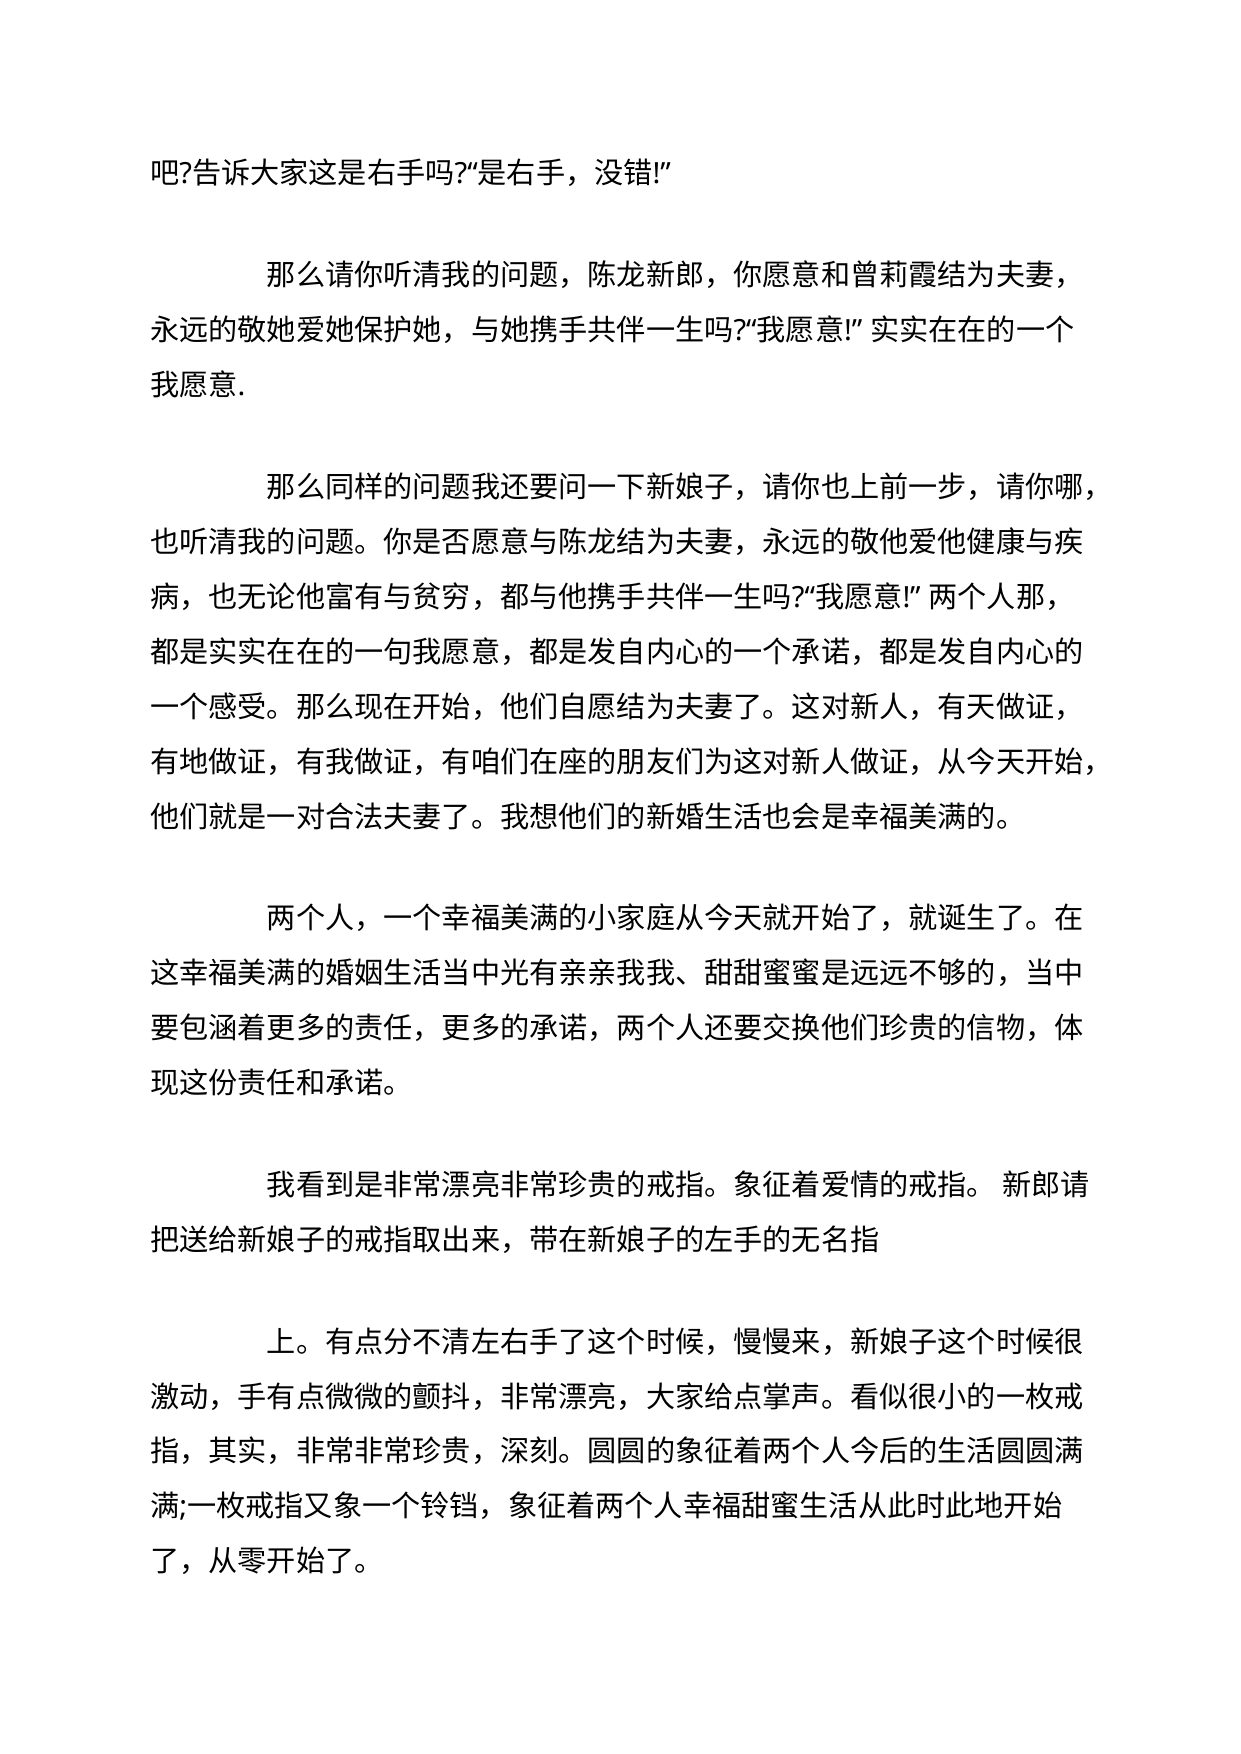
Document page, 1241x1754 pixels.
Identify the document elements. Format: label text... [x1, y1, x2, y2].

text 那么同样的问题我还要问一下新娘子，请你也上前一步，请你哪，也听清我的问题。你是否愿意与陈龙结为夫妻，永远的敬他爱他健康与疾病，也无论他富有与贫穷，都与他携手共伴一生吗?“我愿意!” 两个人那，都是实实在在的一句我愿意，都是发自内心的一个承诺，都是发自内心的一个感受。那么现在开始，他们自愿结为夫妻了。这对新人，有天做证，有地做证，有我做证，有咱们在座的朋友们为这对新人做证，从今天开始，他们就是一对合法夫妻了。我想他们的新婚生活也会是幸福美满的。 [150, 464, 1090, 836]
text 两个人，一个幸福美满的小家庭从今天就开始了，就诞生了。在这幸福美满的婚姻生活当中光有亲亲我我、甜甜蜜蜜是远远不够的，当中要包涵着更多的责任，更多的承诺，两个人还要交换他们珍贵的信物，体现这份责任和承诺。 [150, 895, 1090, 1102]
text 我看到是非常漂亮非常珍贵的戒指。象征着爱情的戒指。 新郎请把送给新娘子的戒指取出来，带在新娘子的左手的无名指 [150, 1162, 1090, 1259]
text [150, 150, 1090, 192]
text 上。有点分不清左右手了这个时候，慢慢来，新娘子这个时候很激动，手有点微微的颤抖，非常漂亮，大家给点掌声。看似很小的一枚戒指，其实，非常非常珍贵，深刻。圆圆的象征着两个人今后的生活圆圆满满;一枚戒指又象一个铃铛，象征着两个人幸福甜蜜生活从此时此地开始了，从零开始了。 [150, 1318, 1090, 1580]
text 那么请你听清我的问题，陈龙新郎，你愿意和曾莉霞结为夫妻，永远的敬她爱她保护她，与她携手共伴一生吗?“我愿意!” 实实在在的一个我愿意. [150, 252, 1090, 404]
